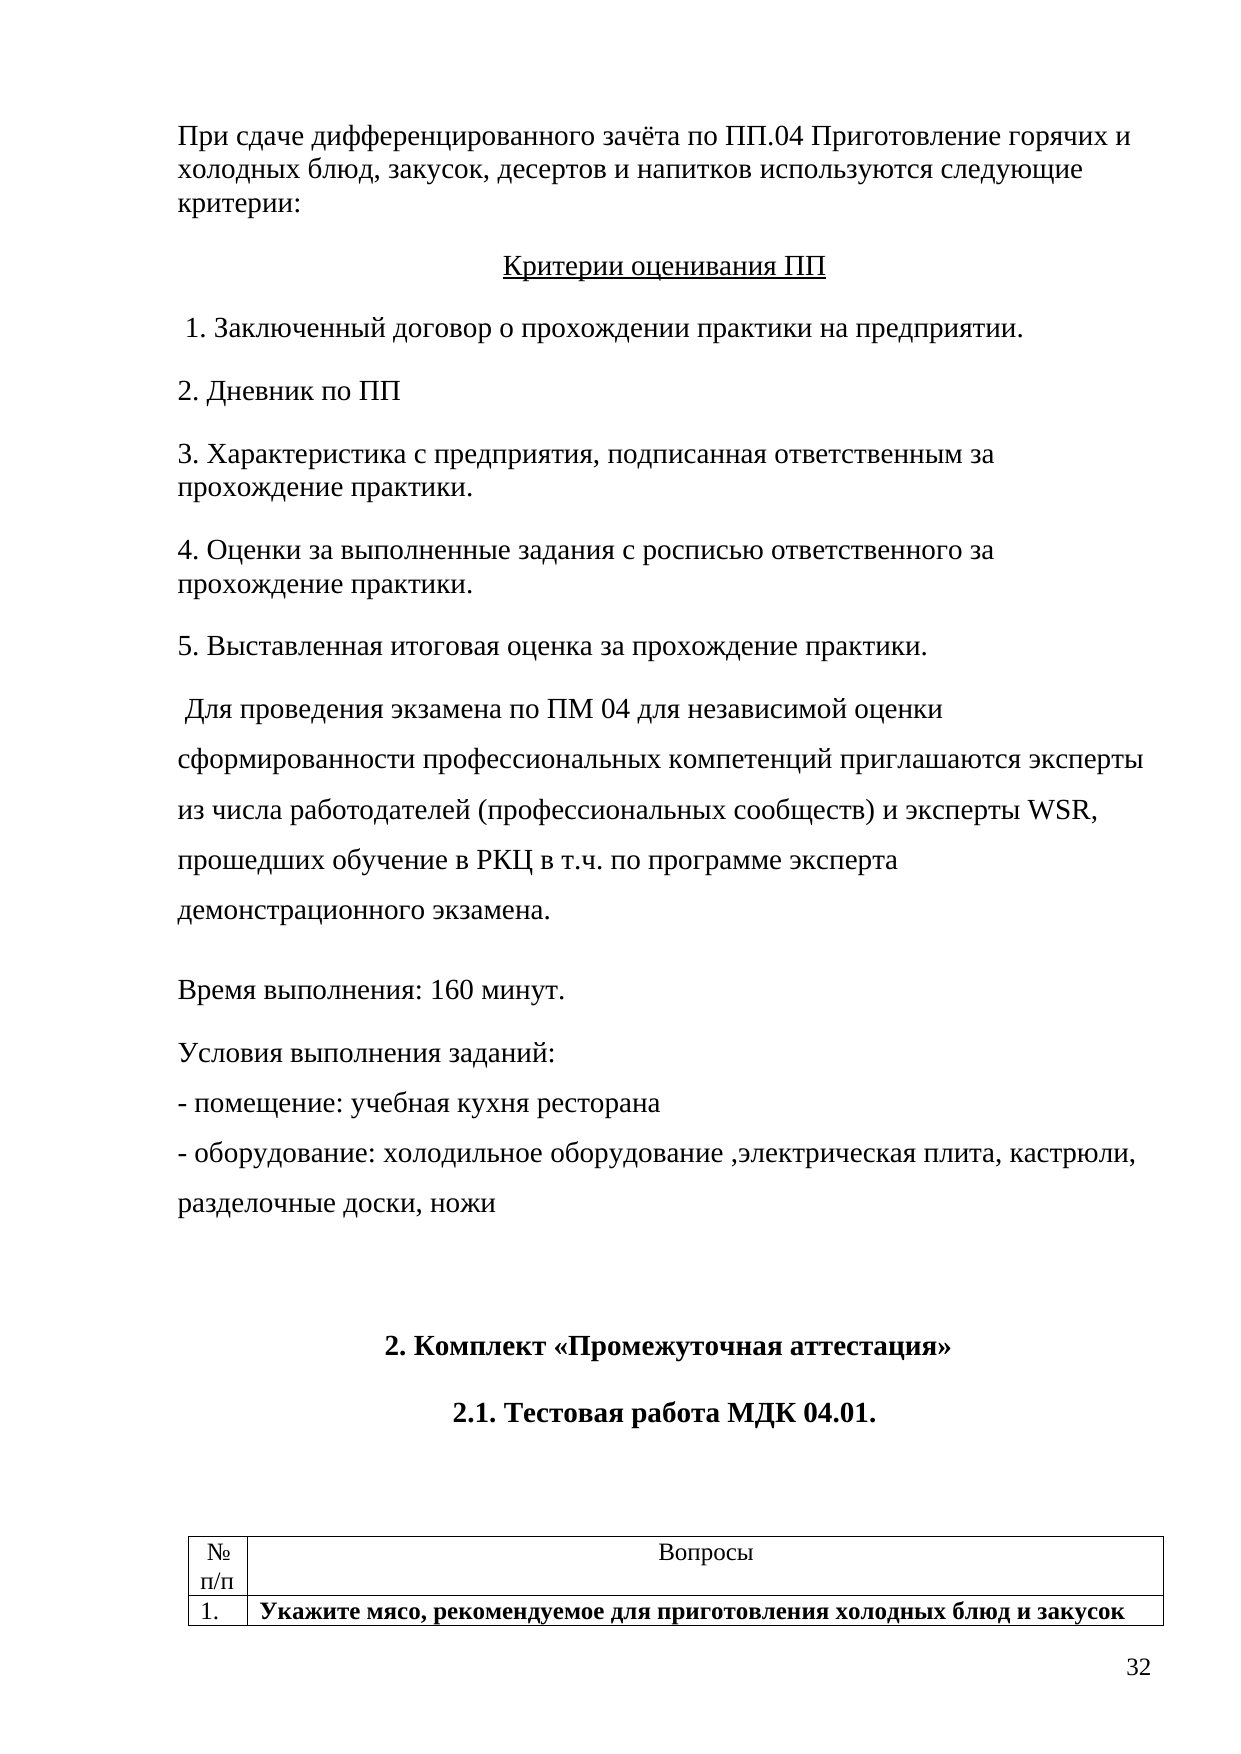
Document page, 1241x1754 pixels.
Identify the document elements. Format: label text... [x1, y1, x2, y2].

table_header Вопросы [248, 1537, 1163, 1595]
text Условия выполнения заданий: [177, 1035, 1152, 1068]
table_header № п/п [189, 1537, 247, 1595]
text При сдаче дифференцированного зачёта по ПП.04 Приготовление горячих и холодных блюд, закусок, десертов и напитков используются следующие критерии: [177, 118, 1152, 219]
text - оборудование: холодильное оборудование ,электрическая плита, кастрюли, разделочные доски, ножи [177, 1135, 1152, 1219]
text 2. Комплект «Промежуточная аттестация» [177, 1328, 1152, 1361]
text 5. Выставленная итоговая оценка за прохождение практики. [177, 628, 1152, 662]
text 1. Заключенный договор о прохождении практики на предприятии. [177, 311, 1152, 344]
text Время выполнения: 160 минут. [177, 972, 1152, 1006]
text 2.1. Тестовая работа МДК 04.01. [177, 1395, 1152, 1428]
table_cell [248, 1596, 1163, 1624]
table_cell [189, 1596, 247, 1624]
text 2. Дневник по ПП [177, 373, 1152, 407]
text 4. Оценки за выполненные задания с росписью ответственного за прохождение практики. [177, 532, 1152, 599]
text - помещение: учебная кухня ресторана [177, 1085, 1152, 1118]
text 3. Характеристика с предприятия, подписанная ответственным за прохождение практики. [177, 436, 1152, 503]
text Для проведения экзамена по ПМ 04 для независимой оценки сформированности профессиональных компетенций приглашаются эксперты из числа работодателей (профессиональных сообществ) и эксперты WSR, прошедших обучение в РКЦ в т.ч. по программе эксперта демонстрационного экзамена. [177, 691, 1152, 926]
text Критерии оценивания ПП [177, 248, 1152, 281]
